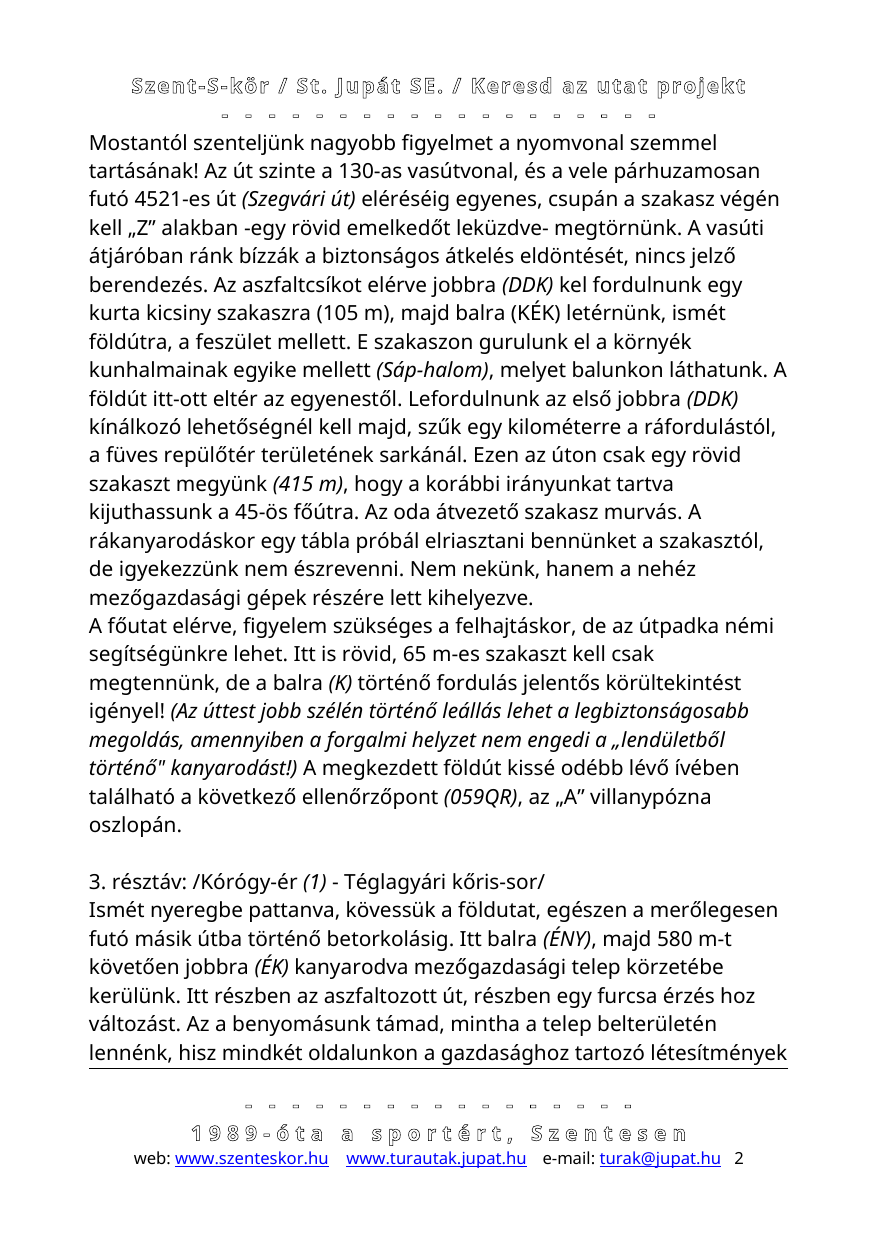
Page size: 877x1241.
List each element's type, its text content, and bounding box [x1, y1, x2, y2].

text A főutat elérve, figyelem szükséges a felhajtáskor, de az útpadka némi segítségünkre lehet. Itt is rövid, 65 m-es szakaszt kell csak megtennünk, de a balra (K) történő fordulás jelentős körültekintést igényel! (Az úttest jobb szélén történő leállás lehet a legbiztonságosabb megoldás, amennyiben a forgalmi helyzet nem engedi a „lendületből történő" kanyarodást!) A megkezdett földút kissé odébb lévő ívében található a következő ellenőrzőpont (059QR), az „A” villanypózna oszlopán. [89, 611, 788, 839]
text 3. résztáv: /Kórógy-ér (1) - Téglagyári kőris-sor/ [89, 867, 788, 896]
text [89, 896, 788, 1068]
text Mostantól szenteljünk nagyobb figyelmet a nyomvonal szemmel tartásának! Az út szinte a 130-as vasútvonal, és a vele párhuzamosan futó 4521-es út (Szegvári út) eléréséig egyenes, csupán a szakasz végén kell „Z” alakban -egy rövid emelkedőt leküzdve- megtörnünk. A vasúti átjáróban ránk bízzák a biztonságos átkelés eldöntését, nincs jelző berendezés. Az aszfaltcsíkot elérve jobbra (DDK) kel fordulnunk egy kurta kicsiny szakaszra (105 m), majd balra (KÉK) letérnünk, ismét földútra, a feszület mellett. E szakaszon gurulunk el a környék kunhalmainak egyike mellett (Sáp-halom), melyet balunkon láthatunk. A földút itt-ott eltér az egyenestől. Lefordulnunk az első jobbra (DDK) kínálkozó lehetőségnél kell majd, szűk egy kilométerre a ráfordulástól, a füves repülőtér területének sarkánál. Ezen az úton csak egy rövid szakaszt megyünk (415 m), hogy a korábbi irányunkat tartva kijuthassunk a 45-ös főútra. Az oda átvezető szakasz murvás. A rákanyarodáskor egy tábla próbál elriasztani bennünket a szakasztól, de igyekezzünk nem észrevenni. Nem nekünk, hanem a nehéz mezőgazdasági gépek részére lett kihelyezve. [89, 128, 788, 611]
